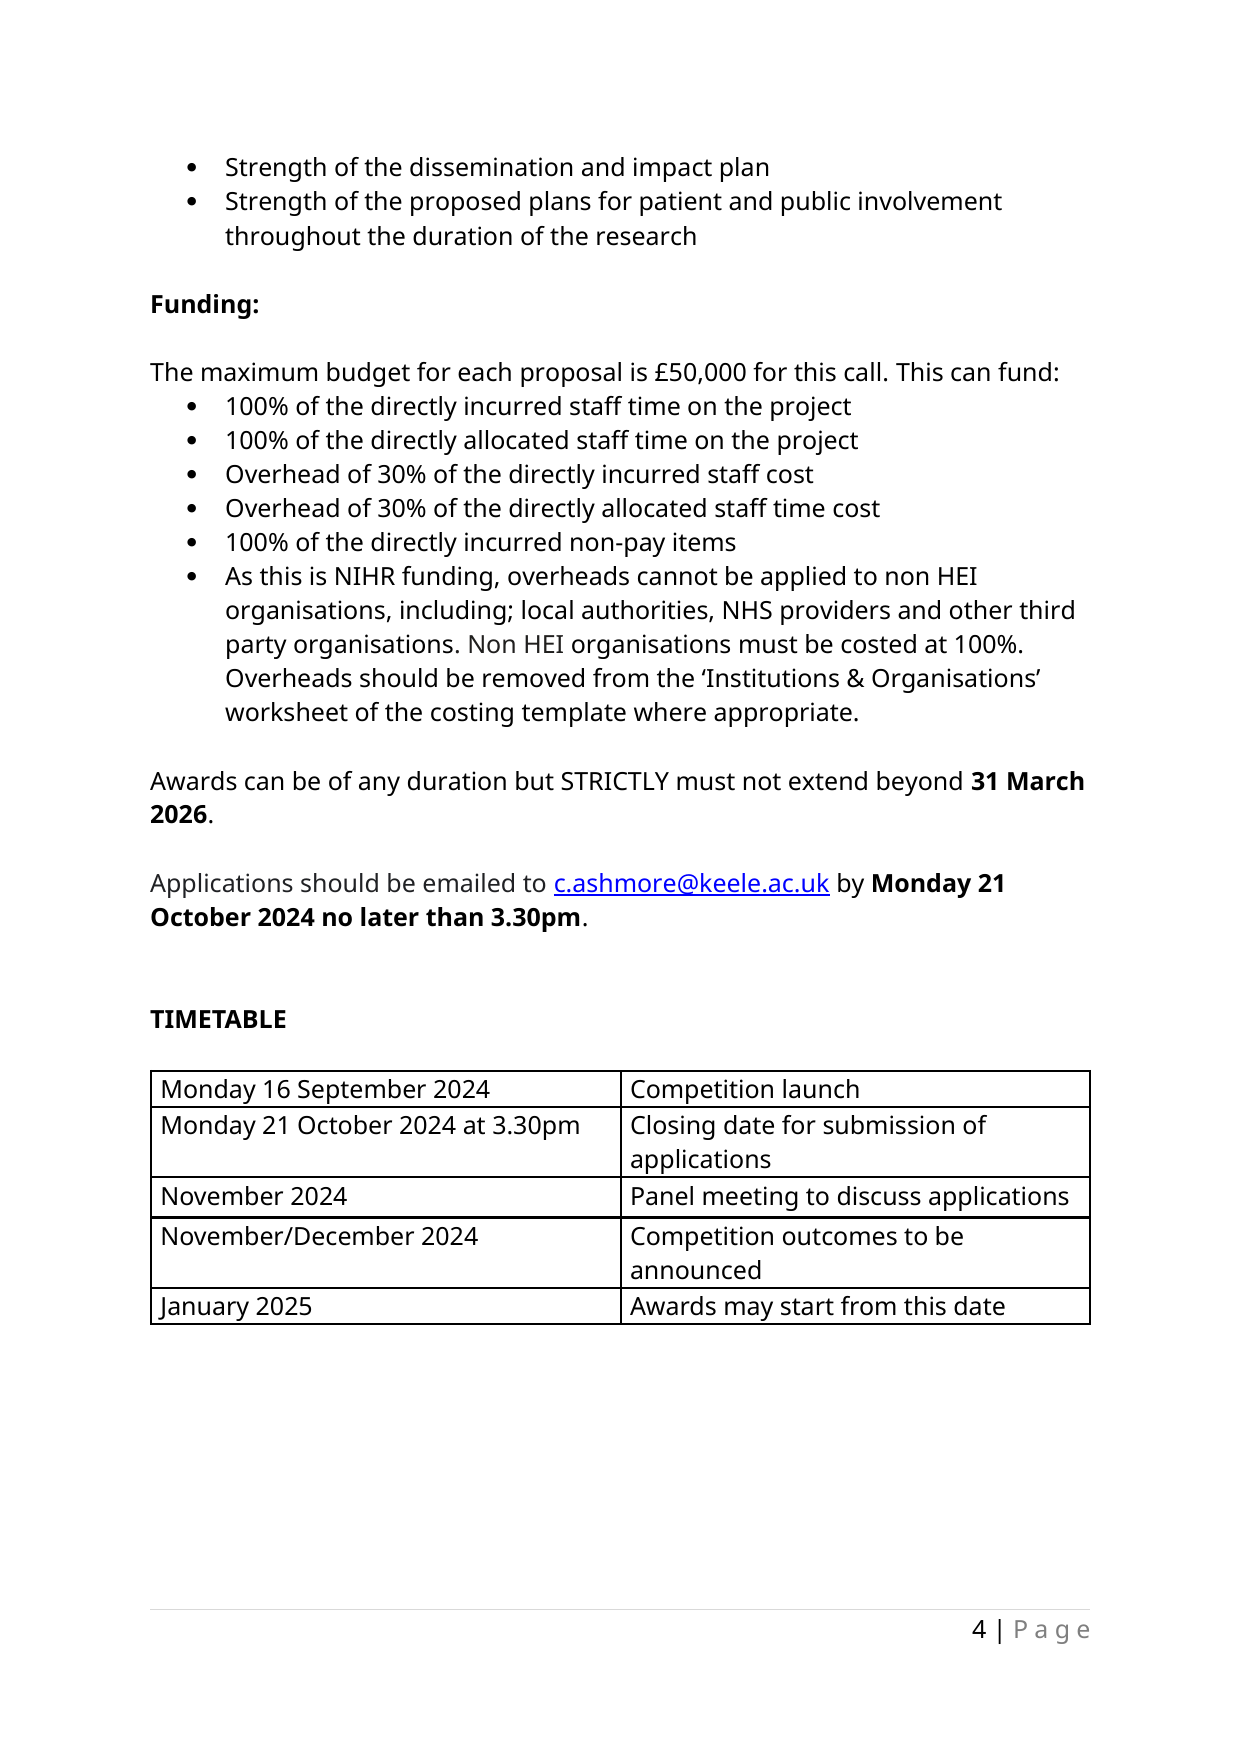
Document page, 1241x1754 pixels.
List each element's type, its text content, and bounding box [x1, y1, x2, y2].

list Strength of the proposed plans for patient and public involvement throughout the duration of the research [187, 184, 1090, 252]
list Overhead of 30% of the directly allocated staff time cost [187, 491, 1090, 525]
table_cell November 2024 [152, 1178, 620, 1216]
table_header Competition launch [622, 1072, 1089, 1106]
list 100% of the directly incurred staff time on the project [187, 388, 1090, 422]
table_cell Awards may start from this date [622, 1289, 1089, 1323]
list Strength of the dissemination and impact plan [187, 150, 1090, 184]
list 100% of the directly allocated staff time on the project [187, 422, 1090, 457]
table_cell Panel meeting to discuss applications [622, 1178, 1089, 1216]
list 100% of the directly incurred non-pay items [187, 525, 1090, 559]
text Applications should be emailed to c.ashmore@keele.ac.uk by Monday 21 October 2024 no later than 3.30pm. [150, 865, 1090, 933]
table_cell Closing date for submission of applications [622, 1108, 1089, 1176]
table_cell November/December 2024 [152, 1219, 620, 1287]
table_cell Monday 21 October 2024 at 3.30pm [152, 1108, 620, 1176]
text TIMETABLE [150, 1002, 1090, 1036]
list Overhead of 30% of the directly incurred staff cost [187, 457, 1090, 491]
list As this is NIHR funding, overheads cannot be applied to non HEI organisations, including; local authorities, NHS providers and other third party organisations. Non HEI organisations must be costed at 100%. Overheads should be removed from the ‘Institutions & Organisations’ worksheet of the costing template where appropriate. [187, 559, 1090, 729]
table_cell January 2025 [152, 1289, 620, 1323]
text The maximum budget for each proposal is £50,000 for this call. This can fund: [150, 354, 1090, 388]
text Awards can be of any duration but STRICTLY must not extend beyond 31 March 2026. [150, 763, 1090, 831]
text Funding: [150, 286, 1090, 320]
table_header Monday 16 September 2024 [152, 1072, 620, 1106]
table_cell Competition outcomes to be announced [622, 1219, 1089, 1287]
